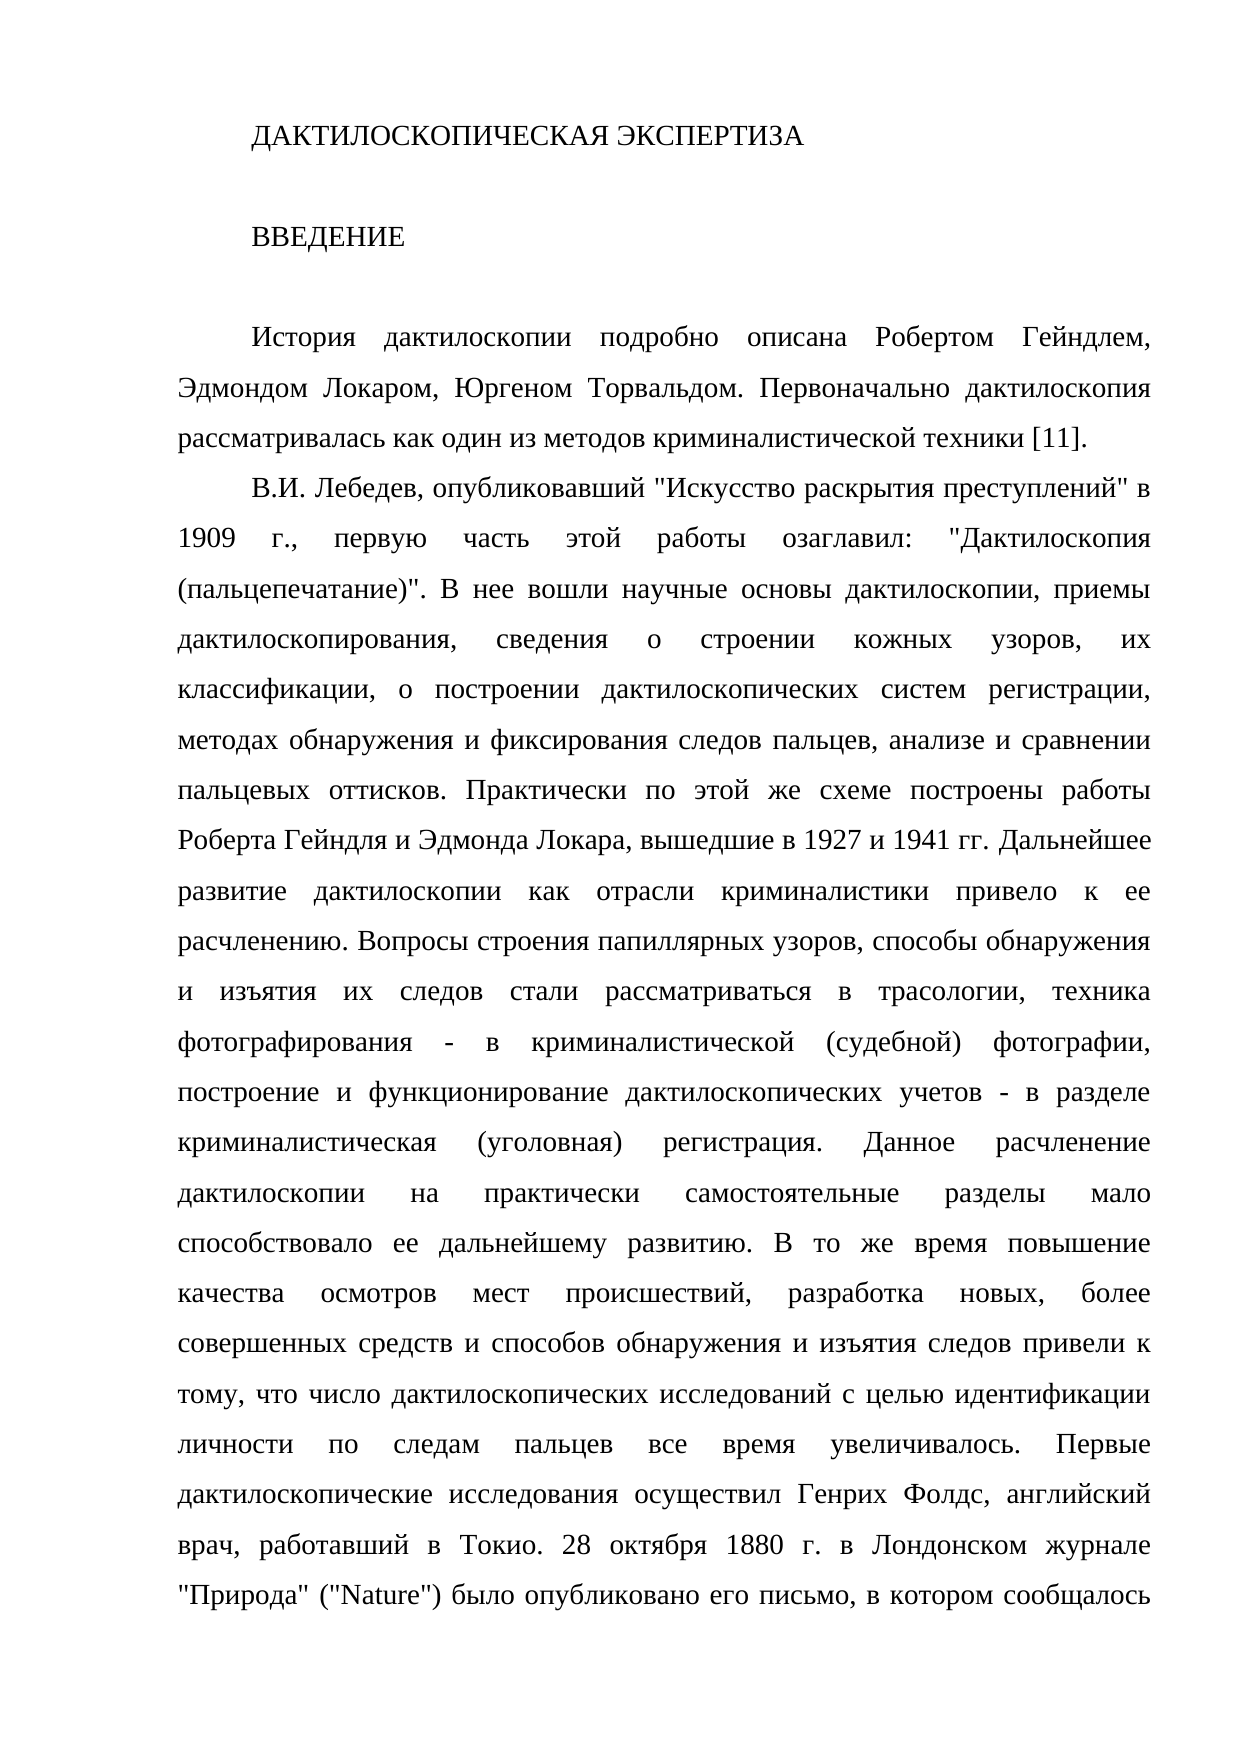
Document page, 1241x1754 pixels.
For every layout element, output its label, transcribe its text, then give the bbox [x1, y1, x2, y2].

text ДАКТИЛОСКОПИЧЕСКАЯ ЭКСПЕРТИЗА [177, 118, 1152, 152]
text ВВЕДЕНИЕ [177, 219, 1152, 252]
text История дактилоскопии подробно описана Робертом Гейндлем, Эдмондом Локаром, Юргеном Торвальдом. Первоначально дактилоскопия рассматривалась как один из методов криминалистической техники [11]. [177, 319, 1152, 453]
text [177, 470, 1152, 1611]
